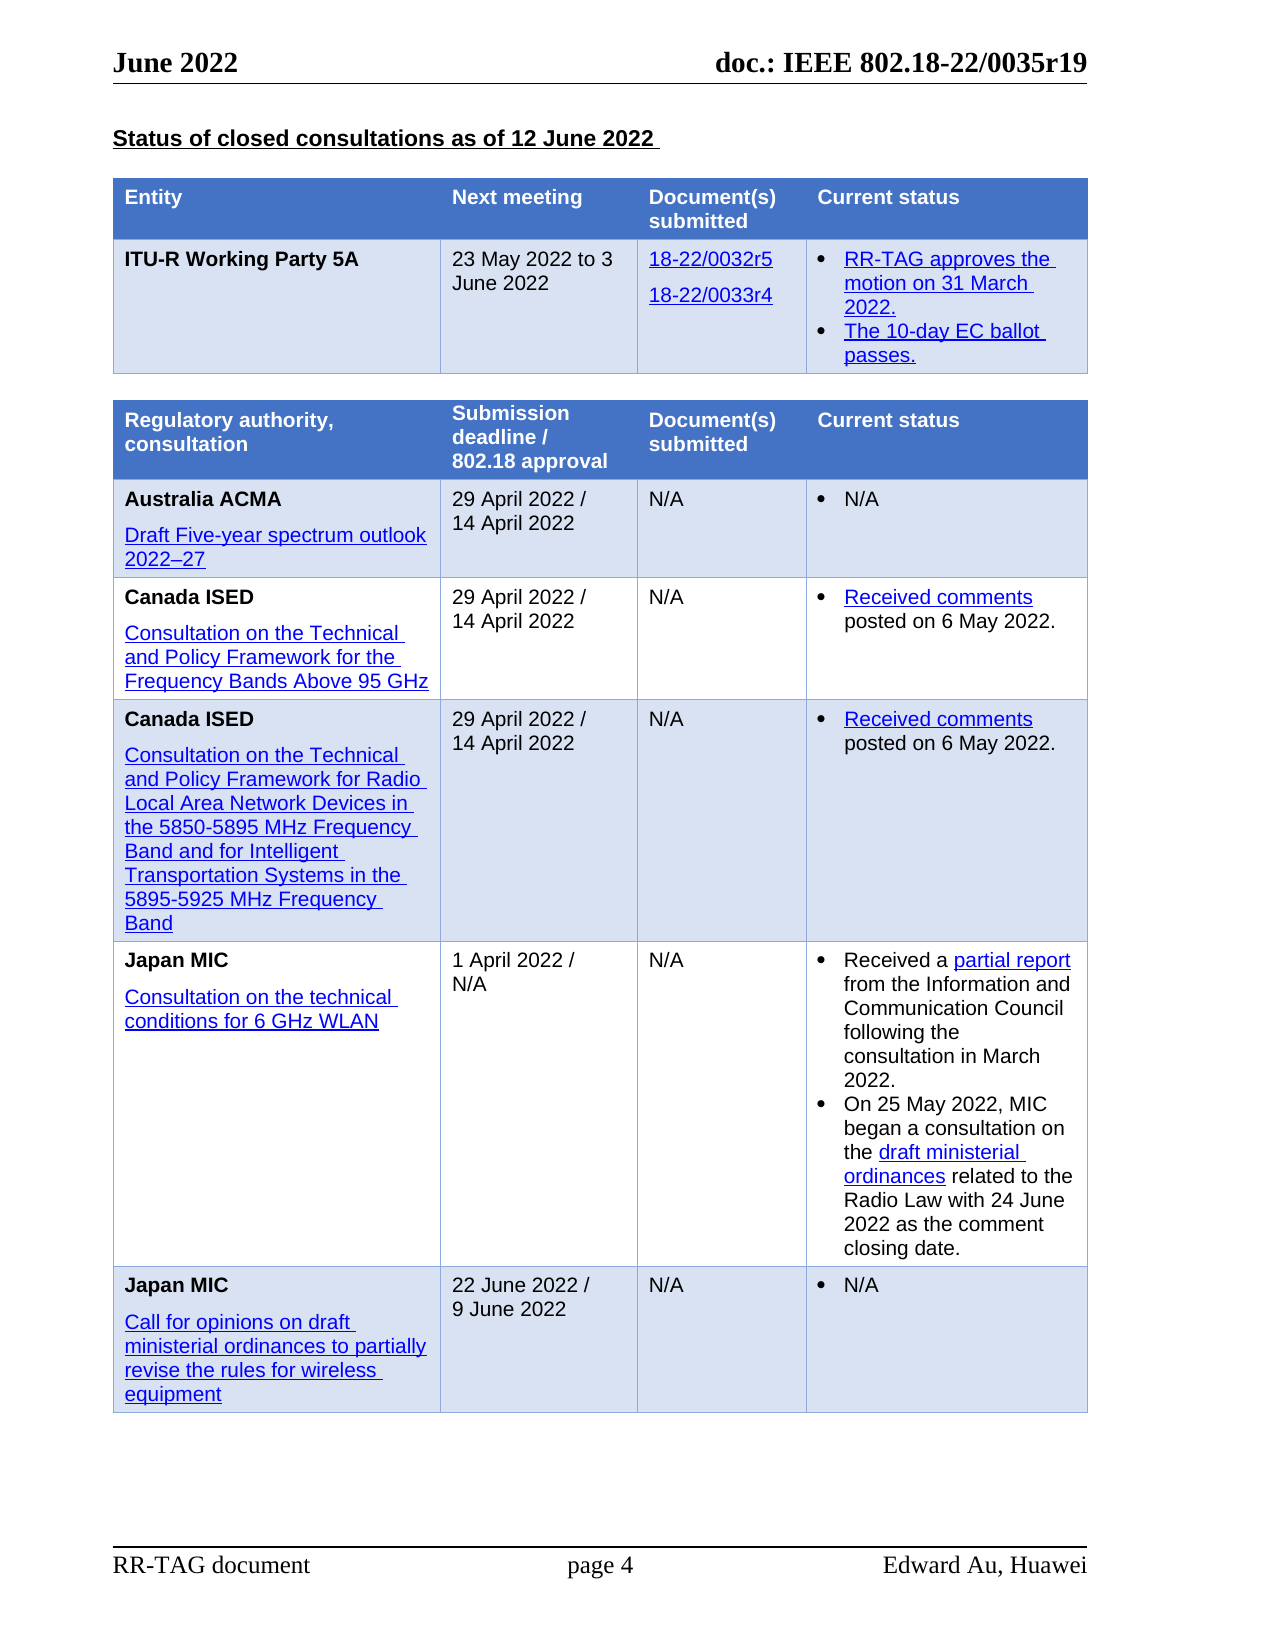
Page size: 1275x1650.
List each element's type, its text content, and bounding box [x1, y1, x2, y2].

table_header Next meeting [441, 179, 637, 239]
table_header Current status [807, 401, 1087, 479]
table_cell N/A [638, 700, 806, 941]
table_cell 22 June 2022 / 9 June 2022 [441, 1267, 637, 1412]
table_cell 1 April 2022 / N/A [441, 942, 637, 1266]
table_cell N/A [807, 480, 1087, 577]
text Status of closed consultations as of 12 June 2022 [112, 125, 1087, 151]
table_header Document(s) submitted [638, 401, 806, 479]
table_cell Received comments posted on 6 May 2022. [807, 700, 1087, 941]
table_cell Received comments posted on 6 May 2022. [807, 578, 1087, 699]
table_cell 29 April 2022 / 14 April 2022 [441, 480, 637, 577]
table_cell Canada ISED Consultation on the Technical and Policy Framework for Radio Local Area Network Devices in the 5850-5895 MHz Frequency Band and for Intelligent Transportation Systems in the 5895-5925 MHz Frequency Band [114, 700, 440, 941]
table_header Regulatory authority, consultation [114, 401, 440, 479]
table_cell Australia ACMA Draft Five-year spectrum outlook 2022–27 [114, 480, 440, 577]
table_cell Japan MIC Consultation on the technical conditions for 6 GHz WLAN [114, 942, 440, 1266]
table_header Current status [807, 179, 1087, 239]
table_cell 23 May 2022 to 3 June 2022 [441, 240, 637, 373]
table_cell 29 April 2022 / 14 April 2022 [441, 578, 637, 699]
table_cell 18-22/0032r5 18-22/0033r4 [638, 240, 806, 373]
table_cell Canada ISED Consultation on the Technical and Policy Framework for the Frequency Bands Above 95 GHz [114, 578, 440, 699]
table_cell ITU-R Working Party 5A [114, 240, 440, 373]
table_cell 29 April 2022 / 14 April 2022 [441, 700, 637, 941]
table_cell Received a partial report from the Information and Communication Council following the consultation in March 2022. On 25 May 2022, MIC began a consultation on the draft ministerial ordinances related to the Radio Law with 24 June 2022 as the comment closing date. [807, 942, 1087, 1266]
table_cell N/A [807, 1267, 1087, 1412]
table_cell Japan MIC Call for opinions on draft ministerial ordinances to partially revise the rules for wireless equipment [114, 1267, 440, 1412]
table_header Entity [114, 179, 440, 239]
table_cell N/A [638, 480, 806, 577]
table_cell N/A [638, 578, 806, 699]
table_cell N/A [638, 942, 806, 1266]
table_header Submission deadline / 802.18 approval [441, 401, 637, 479]
table_cell RR-TAG approves the motion on 31 March 2022. The 10-day EC ballot passes. [807, 240, 1087, 373]
table_header Document(s) submitted [638, 179, 806, 239]
table_cell N/A [638, 1267, 806, 1412]
